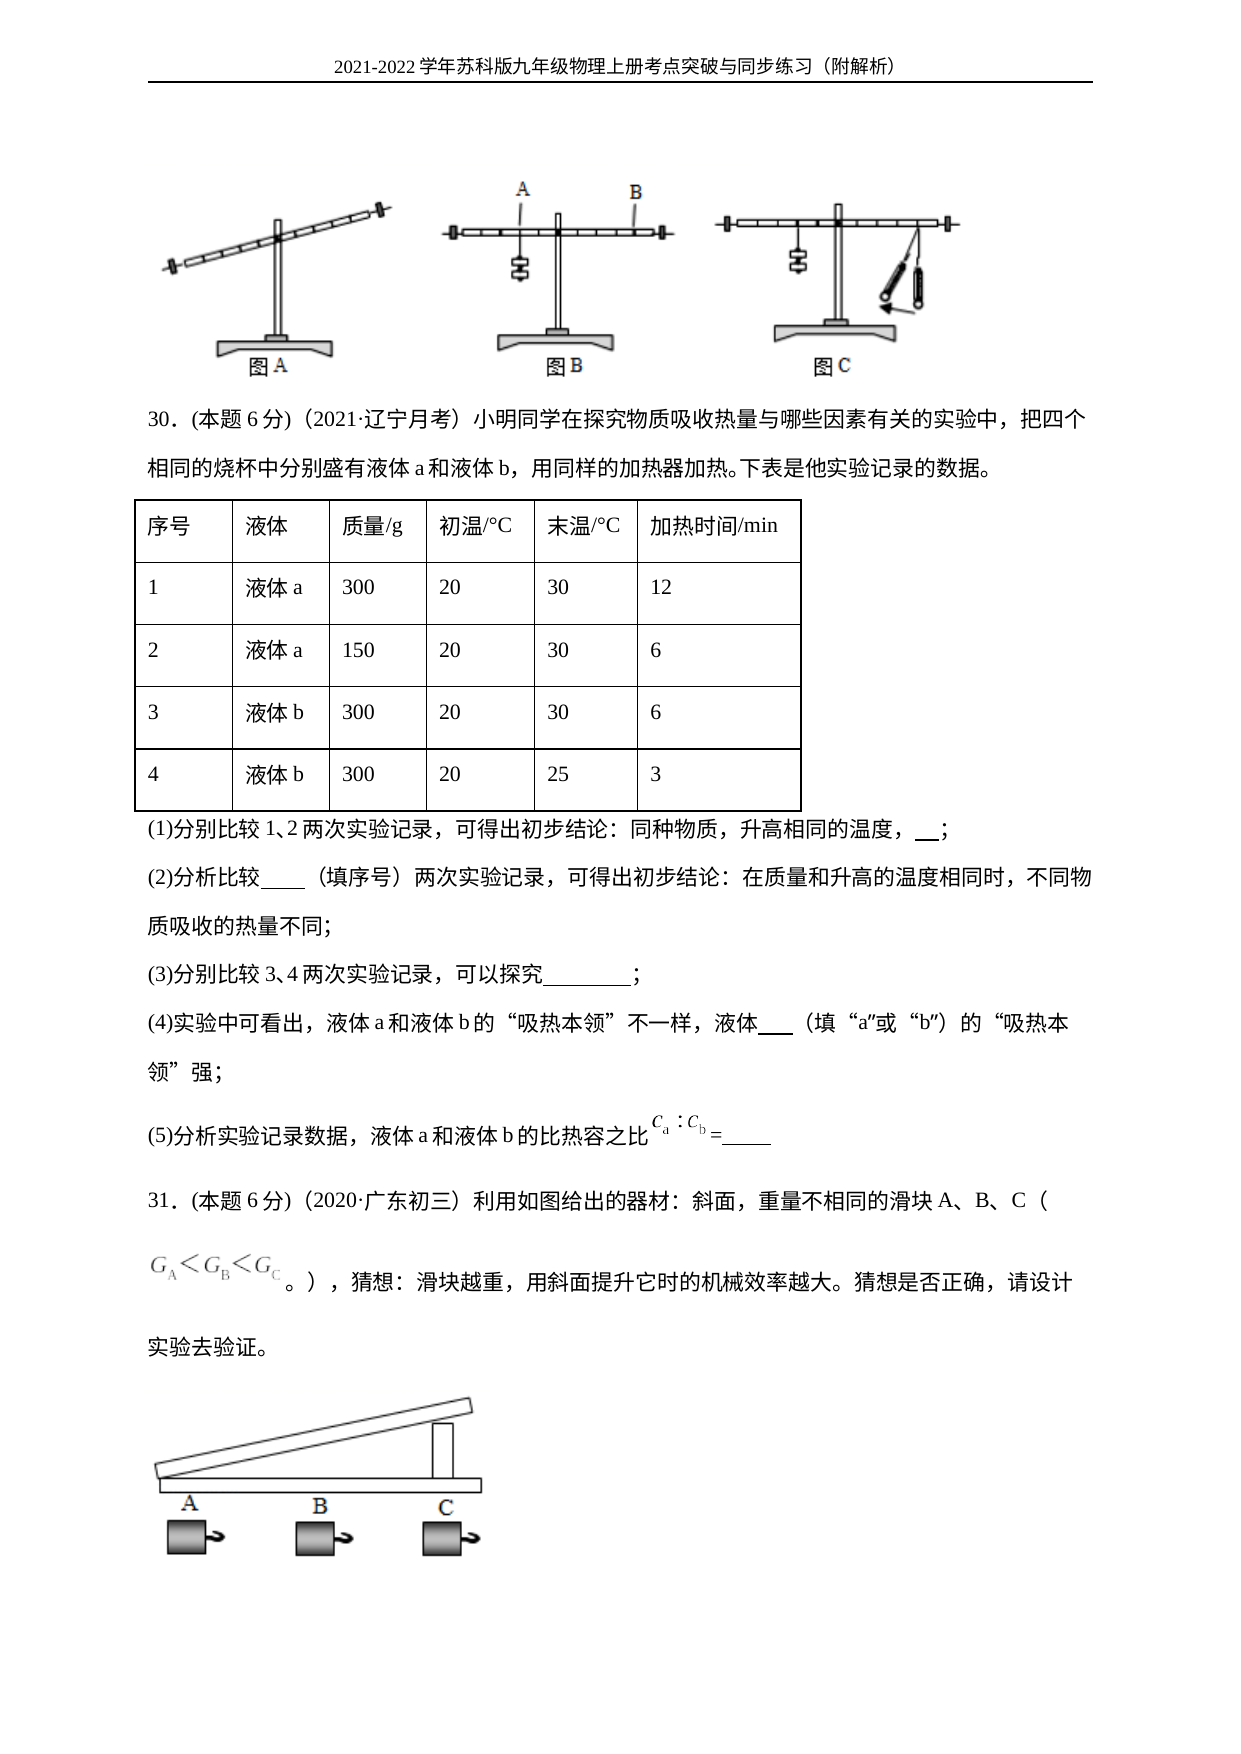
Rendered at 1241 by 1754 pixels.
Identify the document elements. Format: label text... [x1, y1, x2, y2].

text (2)分析比较 （填序号）两次实验记录，可得出初步结论：在质量和升高的温度相同时，不同物质吸收的热量不同； [148, 860, 1093, 941]
table_cell 3 [638, 750, 800, 810]
table_cell 4 [136, 750, 232, 810]
picture [147, 163, 973, 388]
picture [147, 1390, 487, 1561]
table_cell 300 [330, 750, 426, 810]
table_cell 20 [427, 625, 534, 686]
table_header 液体 [233, 501, 329, 561]
text 30．(本题6分)（2021·辽宁月考）小明同学在探究物质吸收热量与哪些因素有关的实验中，把四个相同的烧杯中分别盛有液体a和液体b，用同样的加热器加热｡下表是他实验记录的数据｡ [148, 402, 1093, 483]
table_header 末温/°C [535, 501, 637, 561]
table_cell 20 [427, 687, 534, 748]
table_cell 2 [136, 625, 232, 686]
table_cell 30 [535, 625, 637, 686]
table_cell 20 [427, 563, 534, 623]
text (4)实验中可看出，液体a和液体b的“吸热本领”不一样，液体 （填“a”或“b”）的“吸热本领”强； [148, 1005, 1093, 1087]
table_cell 液体b [233, 687, 329, 748]
table_cell 6 [638, 625, 800, 686]
table_cell 1 [136, 563, 232, 623]
table_cell 300 [330, 563, 426, 623]
table_header 加热时间/min [638, 501, 800, 561]
table_header 质量/g [330, 501, 426, 561]
text 31．(本题6分)（2020·广东初三）利用如图给出的器材：斜面，重量不相同的滑块A、B、C（。），猜想：滑块越重，用斜面提升它时的机械效率越大。猜想是否正确，请设计实验去验证。 [148, 1183, 1093, 1362]
table_cell 20 [427, 750, 534, 810]
table_cell 3 [136, 687, 232, 748]
text (5)分析实验记录数据，液体a和液体b的比热容之比= [148, 1102, 1093, 1167]
table_cell 150 [330, 625, 426, 686]
table_cell 25 [535, 750, 637, 810]
table_cell 30 [535, 687, 637, 748]
table_header 初温/°C [427, 501, 534, 561]
text (1)分别比较1､2两次实验记录，可得出初步结论：同种物质，升高相同的温度， ； [148, 812, 1093, 844]
table_cell 6 [638, 687, 800, 748]
table_cell 12 [638, 563, 800, 623]
table_cell 300 [330, 687, 426, 748]
table_header 序号 [136, 501, 232, 561]
text (3)分别比较3､4两次实验记录，可以探究 ； [148, 957, 1093, 989]
table_cell 30 [535, 563, 637, 623]
table_cell 液体b [233, 750, 329, 810]
table_cell 液体a [233, 625, 329, 686]
table_cell 液体a [233, 563, 329, 623]
